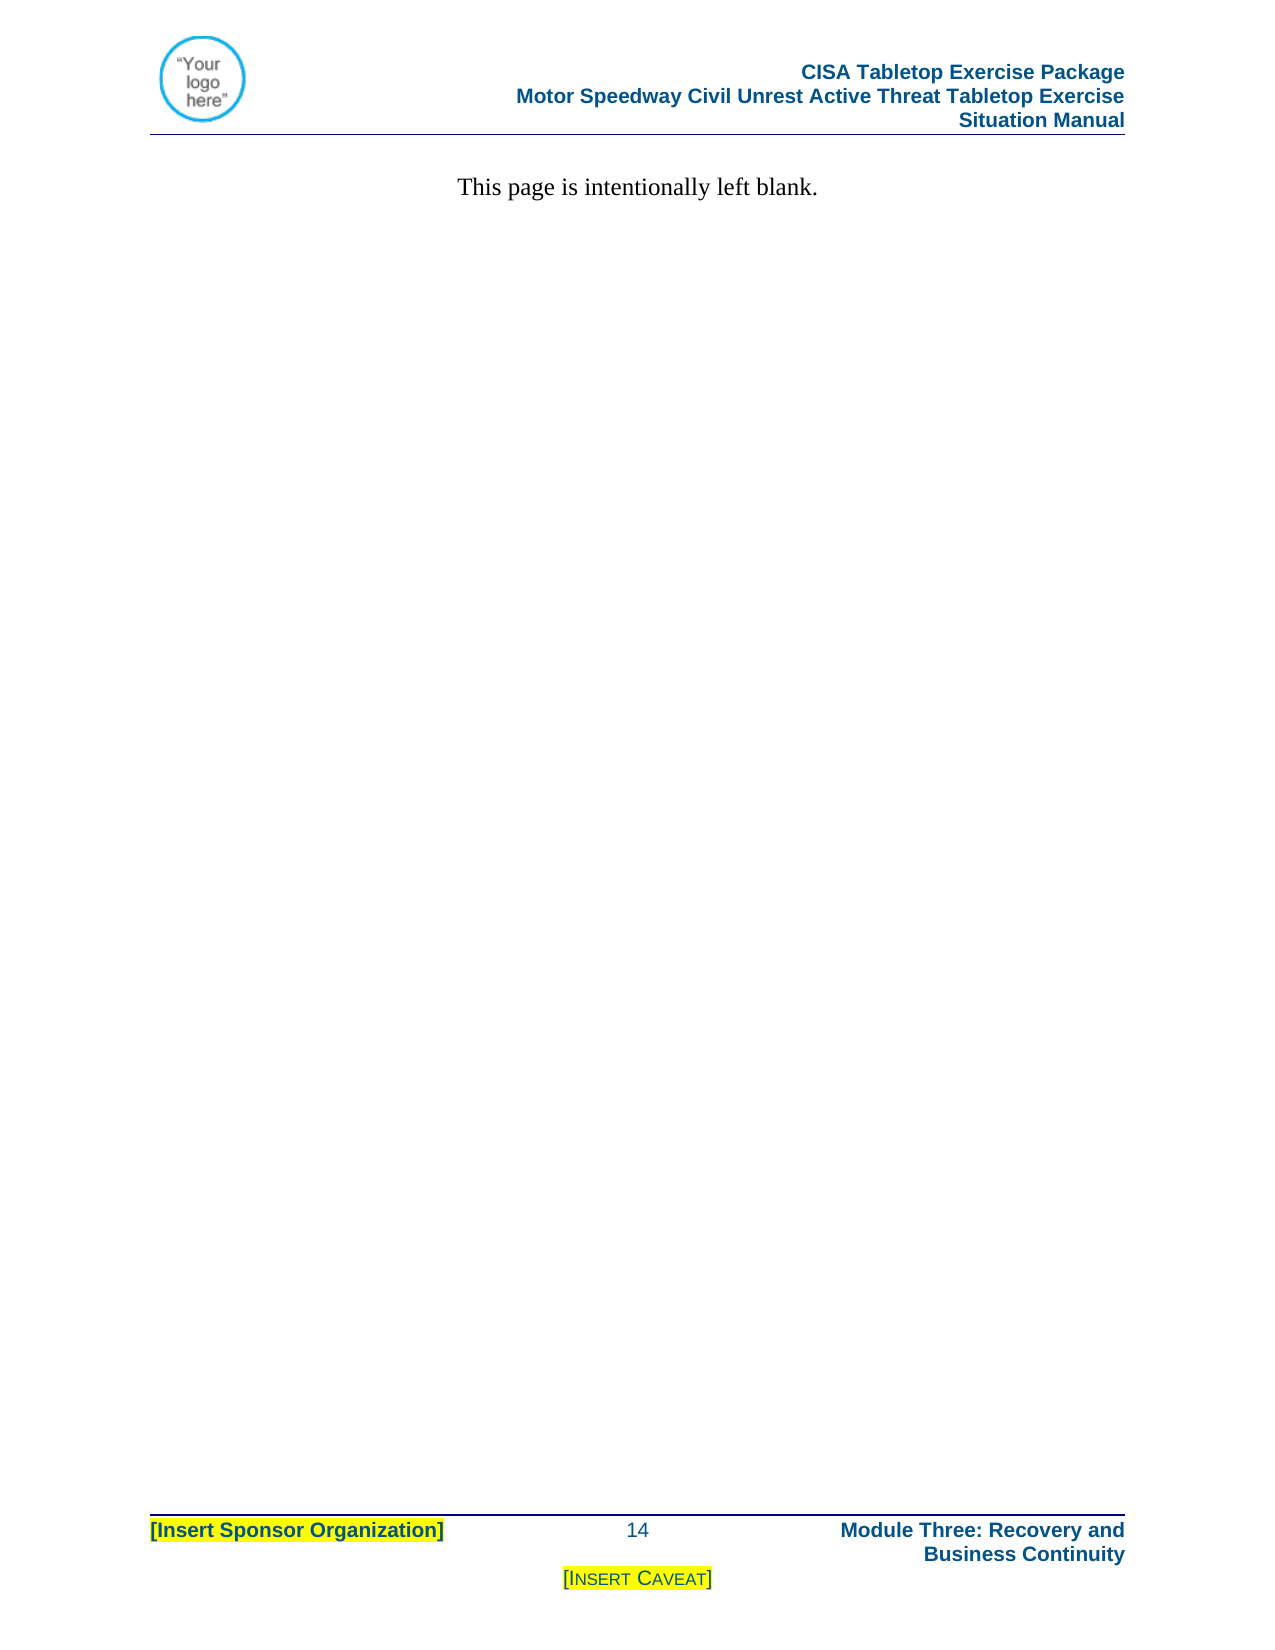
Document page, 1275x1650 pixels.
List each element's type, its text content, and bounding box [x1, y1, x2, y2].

text This page is intentionally left blank. [150, 172, 1125, 201]
picture [162, 39, 242, 118]
picture [159, 36, 254, 124]
picture [159, 36, 192, 75]
